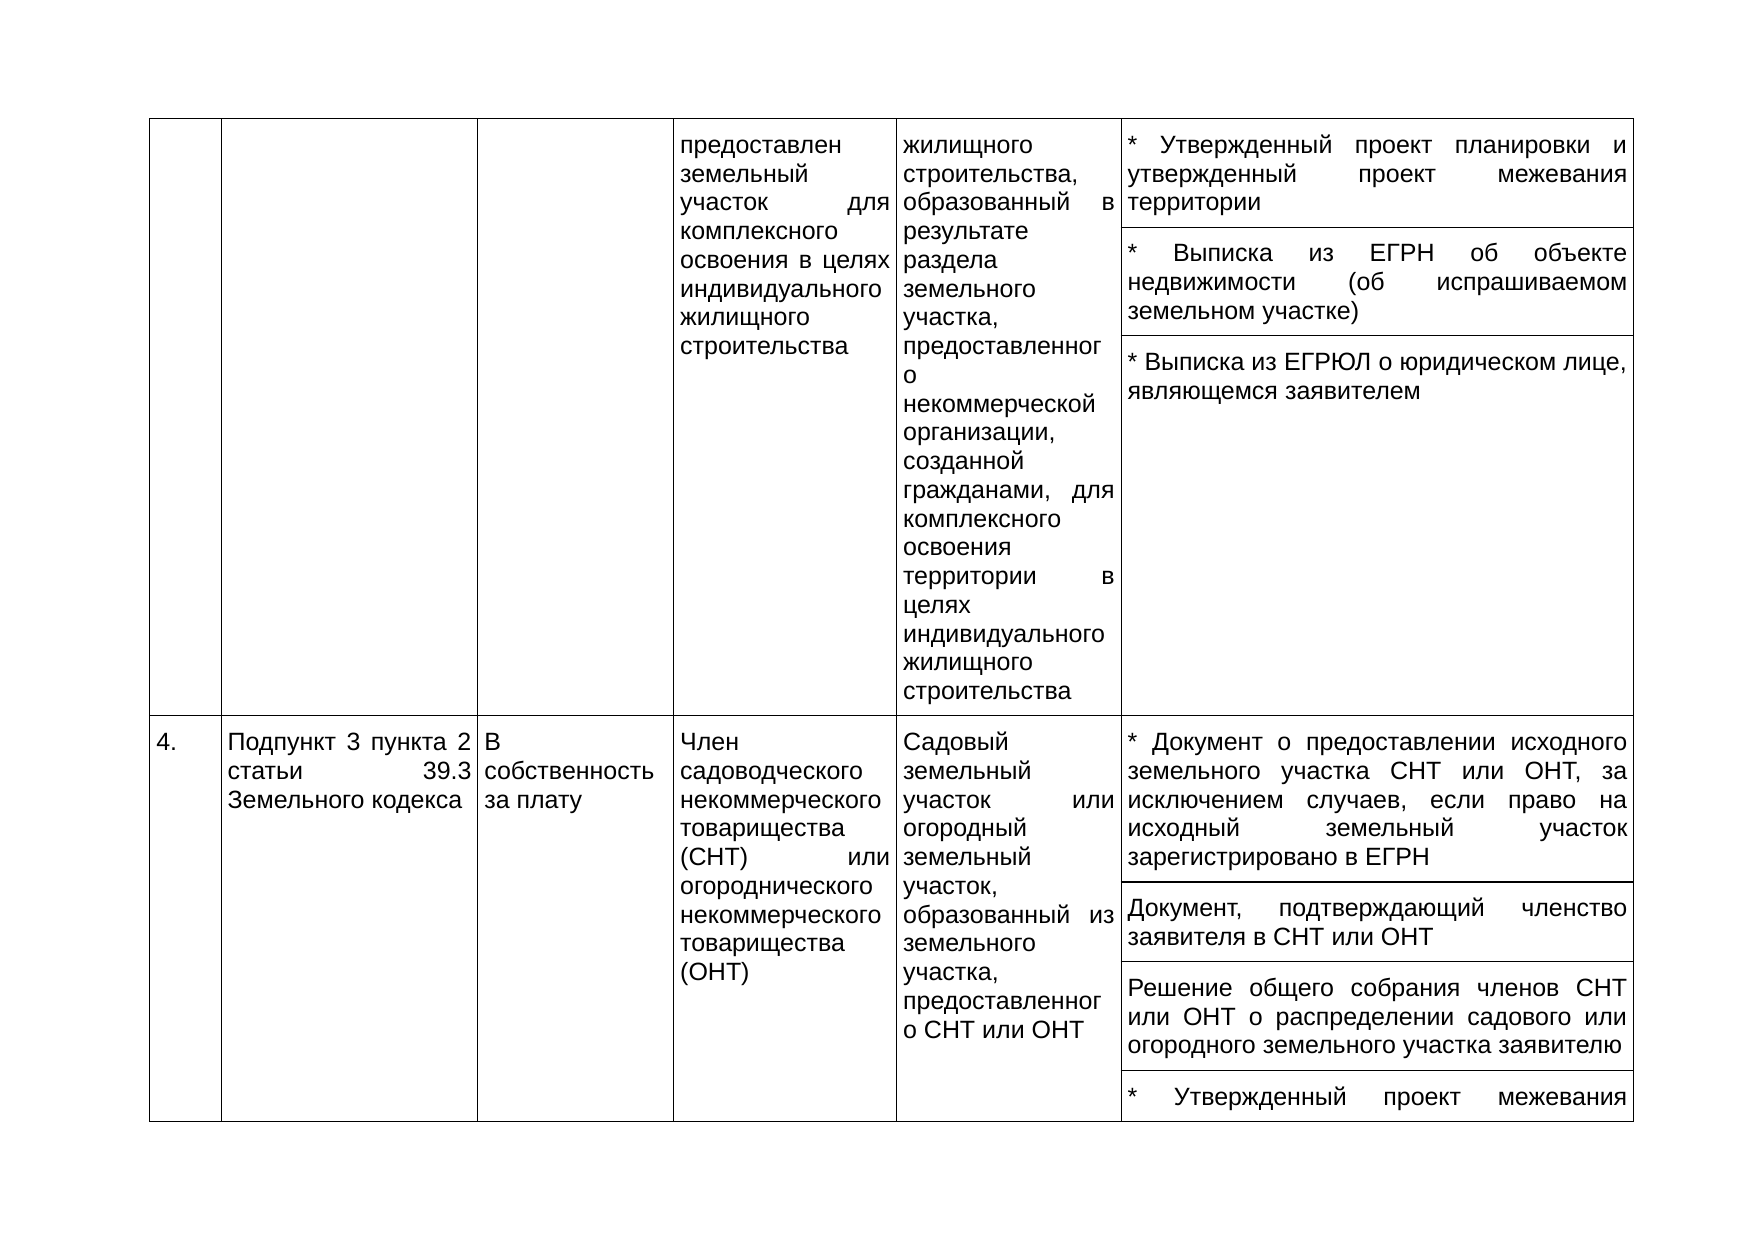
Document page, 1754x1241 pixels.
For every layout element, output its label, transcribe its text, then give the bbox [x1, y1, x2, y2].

table_cell * Выписка из ЕГРН об объекте недвижимости (об испрашиваемом земельном участке) [1122, 228, 1633, 335]
table_cell * Утвержденный проект планировки и утвержденный проект межевания территории [1122, 119, 1633, 227]
table_cell 4. [150, 716, 221, 1121]
table_cell Подпункт 3 пункта 2 статьи 39.3 Земельного кодекса [222, 716, 477, 1121]
table_cell Член садоводческого некоммерческого товарищества (СНТ) или огороднического некоммерческого товарищества (ОНТ) [674, 716, 896, 1121]
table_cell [1122, 1071, 1633, 1121]
table_cell В собственность за плату [478, 716, 673, 1121]
table_cell * Документ о предоставлении исходного земельного участка СНТ или ОНТ, за исключением случаев, если право на исходный земельный участок зарегистрировано в ЕГРН [1122, 716, 1633, 881]
table_cell Решение общего собрания членов СНТ или ОНТ о распределении садового или огородного земельного участка заявителю [1122, 962, 1633, 1070]
table_cell * Выписка из ЕГРЮЛ о юридическом лице, являющемся заявителем [1122, 336, 1633, 715]
table_cell Документ, подтверждающий членство заявителя в СНТ или ОНТ [1122, 883, 1633, 961]
table_cell Садовый земельный участок или огородный земельный участок, образованный из земельного участка, предоставленного СНТ или ОНТ [897, 716, 1121, 1121]
